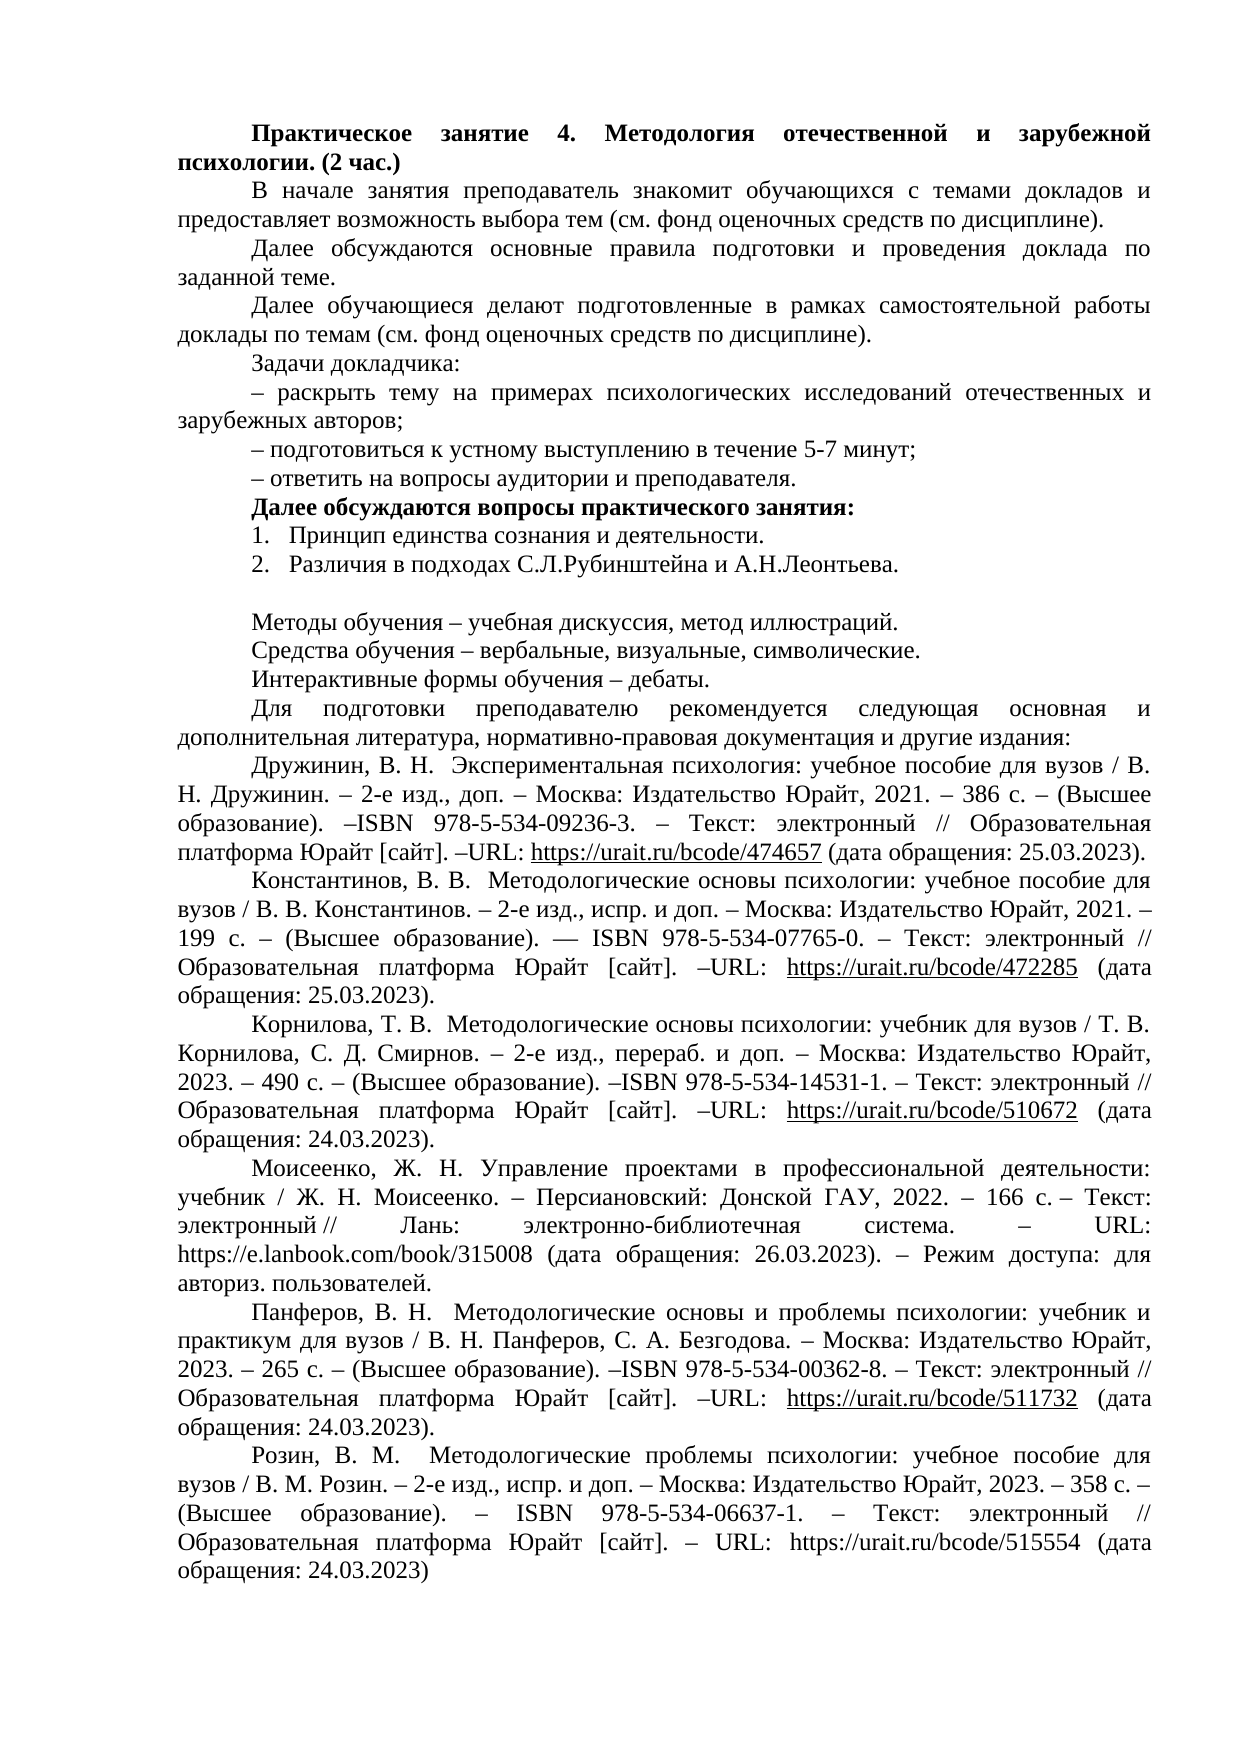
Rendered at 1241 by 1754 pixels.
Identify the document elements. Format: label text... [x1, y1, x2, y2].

text Интерактивные формы обучения – дебаты. [177, 664, 1152, 693]
text Розин, В. М. Методологические проблемы психологии: учебное пособие для вузов / В. М. Розин. – 2-е изд., испр. и доп. – Москва: Издательство Юрайт, 2023. – 358 с. – (Высшее образование). – ISBN 978-5-534-06637-1. – Текст: электронный // Образовательная платформа Юрайт [сайт]. – URL: https://urait.ru/bcode/515554 (дата обращения: 24.03.2023) [177, 1441, 1152, 1584]
text – подготовиться к устному выступлению в течение 5-7 минут; [177, 434, 1152, 463]
text Константинов, В. В. Методологические основы психологии: учебное пособие для вузов / В. В. Константинов. – 2-е изд., испр. и доп. – Москва: Издательство Юрайт, 2021. – 199 с. – (Высшее образование). — ISBN 978-5-534-07765-0. – Текст: электронный // Образовательная платформа Юрайт [сайт]. –URL: https://urait.ru/bcode/472285 (дата обращения: 25.03.2023). [177, 866, 1152, 1009]
text Панферов, В. Н. Методологические основы и проблемы психологии: учебник и практикум для вузов / В. Н. Панферов, С. А. Безгодова. – Москва: Издательство Юрайт, 2023. – 265 с. – (Высшее образование). –ISBN 978-5-534-00362-8. – Текст: электронный // Образовательная платформа Юрайт [сайт]. –URL: https://urait.ru/bcode/511732 (дата обращения: 24.03.2023). [177, 1297, 1152, 1441]
text Дружинин, В. Н. Экспериментальная психология: учебное пособие для вузов / В. Н. Дружинин. – 2-е изд., доп. – Москва: Издательство Юрайт, 2021. – 386 с. – (Высшее образование). –ISBN 978-5-534-09236-3. – Текст: электронный // Образовательная платформа Юрайт [сайт]. –URL: https://urait.ru/bcode/474657 (дата обращения: 25.03.2023). [177, 751, 1152, 866]
text Для подготовки преподавателю рекомендуется следующая основная и дополнительная литература, нормативно-правовая документация и другие издания: [177, 693, 1152, 751]
text В начале занятия преподаватель знакомит обучающихся с темами докладов и предоставляет возможность выбора тем (см. фонд оценочных средств по дисциплине). [177, 176, 1152, 233]
text Далее обсуждаются вопросы практического занятия: [177, 492, 1152, 521]
text Далее обсуждаются основные правила подготовки и проведения доклада по заданной теме. [177, 233, 1152, 291]
text Далее обучающиеся делают подготовленные в рамках самостоятельной работы доклады по темам (см. фонд оценочных средств по дисциплине). [177, 291, 1152, 348]
list Различия в подходах С.Л.Рубинштейна и А.Н.Леонтьева. [251, 549, 1152, 578]
text Методы обучения – учебная дискуссия, метод иллюстраций. [177, 607, 1152, 636]
list Принцип единства сознания и деятельности. [251, 521, 1152, 549]
text Корнилова, Т. В. Методологические основы психологии: учебник для вузов / Т. В. Корнилова, С. Д. Смирнов. – 2-е изд., перераб. и доп. – Москва: Издательство Юрайт, 2023. – 490 с. – (Высшее образование). –ISBN 978-5-534-14531-1. – Текст: электронный // Образовательная платформа Юрайт [сайт]. –URL: https://urait.ru/bcode/510672 (дата обращения: 24.03.2023). [177, 1009, 1152, 1153]
text Средства обучения – вербальные, визуальные, символические. [177, 636, 1152, 664]
text – ответить на вопросы аудитории и преподавателя. [177, 463, 1152, 492]
text Практическое занятие 4. Методология отечественной и зарубежной психологии. (2 час.) [177, 118, 1152, 176]
text – раскрыть тему на примерах психологических исследований отечественных и зарубежных авторов; [177, 377, 1152, 434]
text Моисеенко, Ж. Н. Управление проектами в профессиональной деятельности: учебник / Ж. Н. Моисеенко. – Персиановский: Донской ГАУ, 2022. – 166 с. – Текст: электронный // Лань: электронно-библиотечная система. – URL: https://e.lanbook.com/book/315008 (дата обращения: 26.03.2023). – Режим доступа: для авториз. пользователей. [177, 1153, 1152, 1297]
text Задачи докладчика: [177, 348, 1152, 377]
